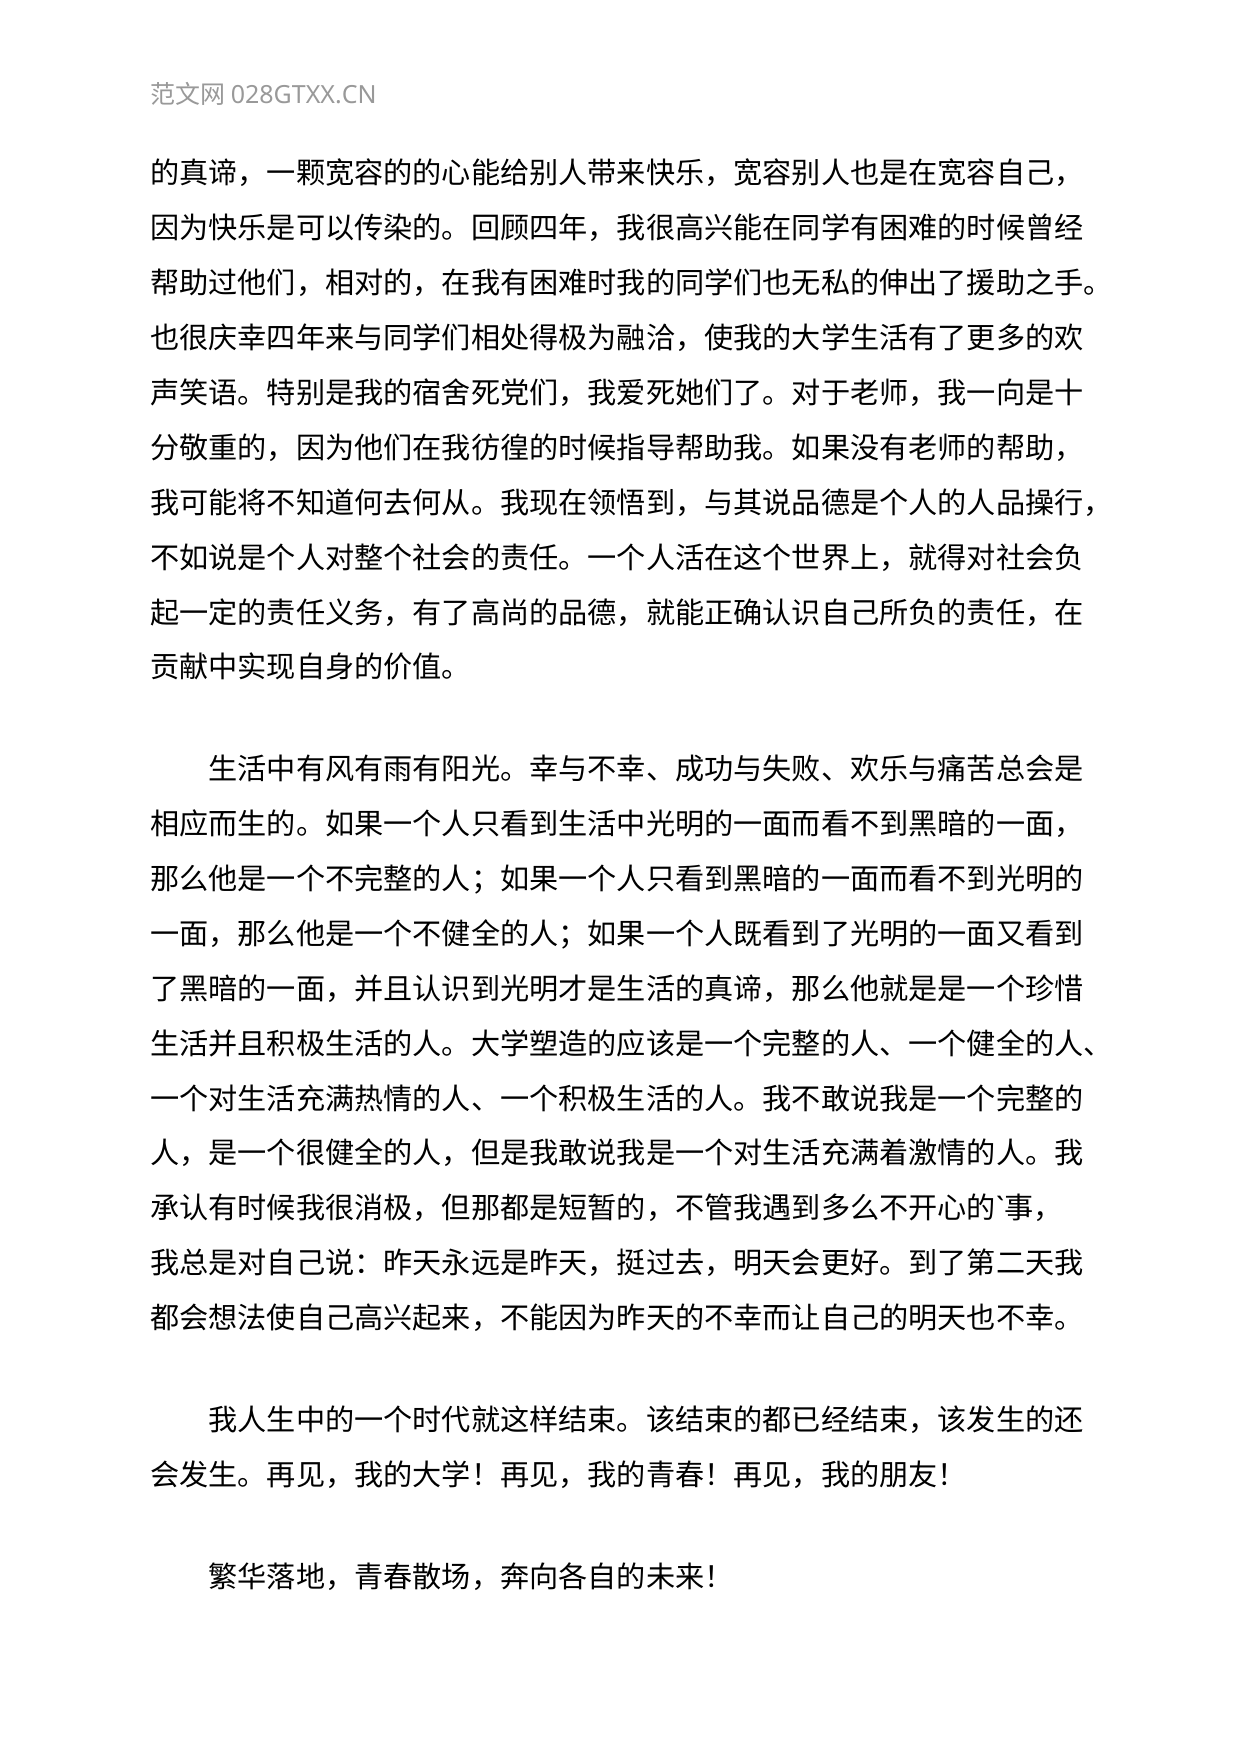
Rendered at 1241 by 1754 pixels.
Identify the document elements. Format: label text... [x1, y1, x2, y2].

text 我人生中的一个时代就这样结束。该结束的都已经结束，该发生的还会发生。再见，我的大学！再见，我的青春！再见，我的朋友！ [150, 1397, 1090, 1494]
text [150, 150, 1090, 686]
text 繁华落地，青春散场，奔向各自的未来！ [150, 1553, 1090, 1596]
text 生活中有风有雨有阳光。幸与不幸、成功与失败、欢乐与痛苦总会是相应而生的。如果一个人只看到生活中光明的一面而看不到黑暗的一面，那么他是一个不完整的人；如果一个人只看到黑暗的一面而看不到光明的一面，那么他是一个不健全的人；如果一个人既看到了光明的一面又看到了黑暗的一面，并且认识到光明才是生活的真谛，那么他就是是一个珍惜生活并且积极生活的人。大学塑造的应该是一个完整的人、一个健全的人、一个对生活充满热情的人、一个积极生活的人。我不敢说我是一个完整的人，是一个很健全的人，但是我敢说我是一个对生活充满着激情的人。我承认有时候我很消极，但那都是短暂的，不管我遇到多么不开心的`事，我总是对自己说：昨天永远是昨天，挺过去，明天会更好。到了第二天我都会想法使自己高兴起来，不能因为昨天的不幸而让自己的明天也不幸。 [150, 746, 1090, 1337]
